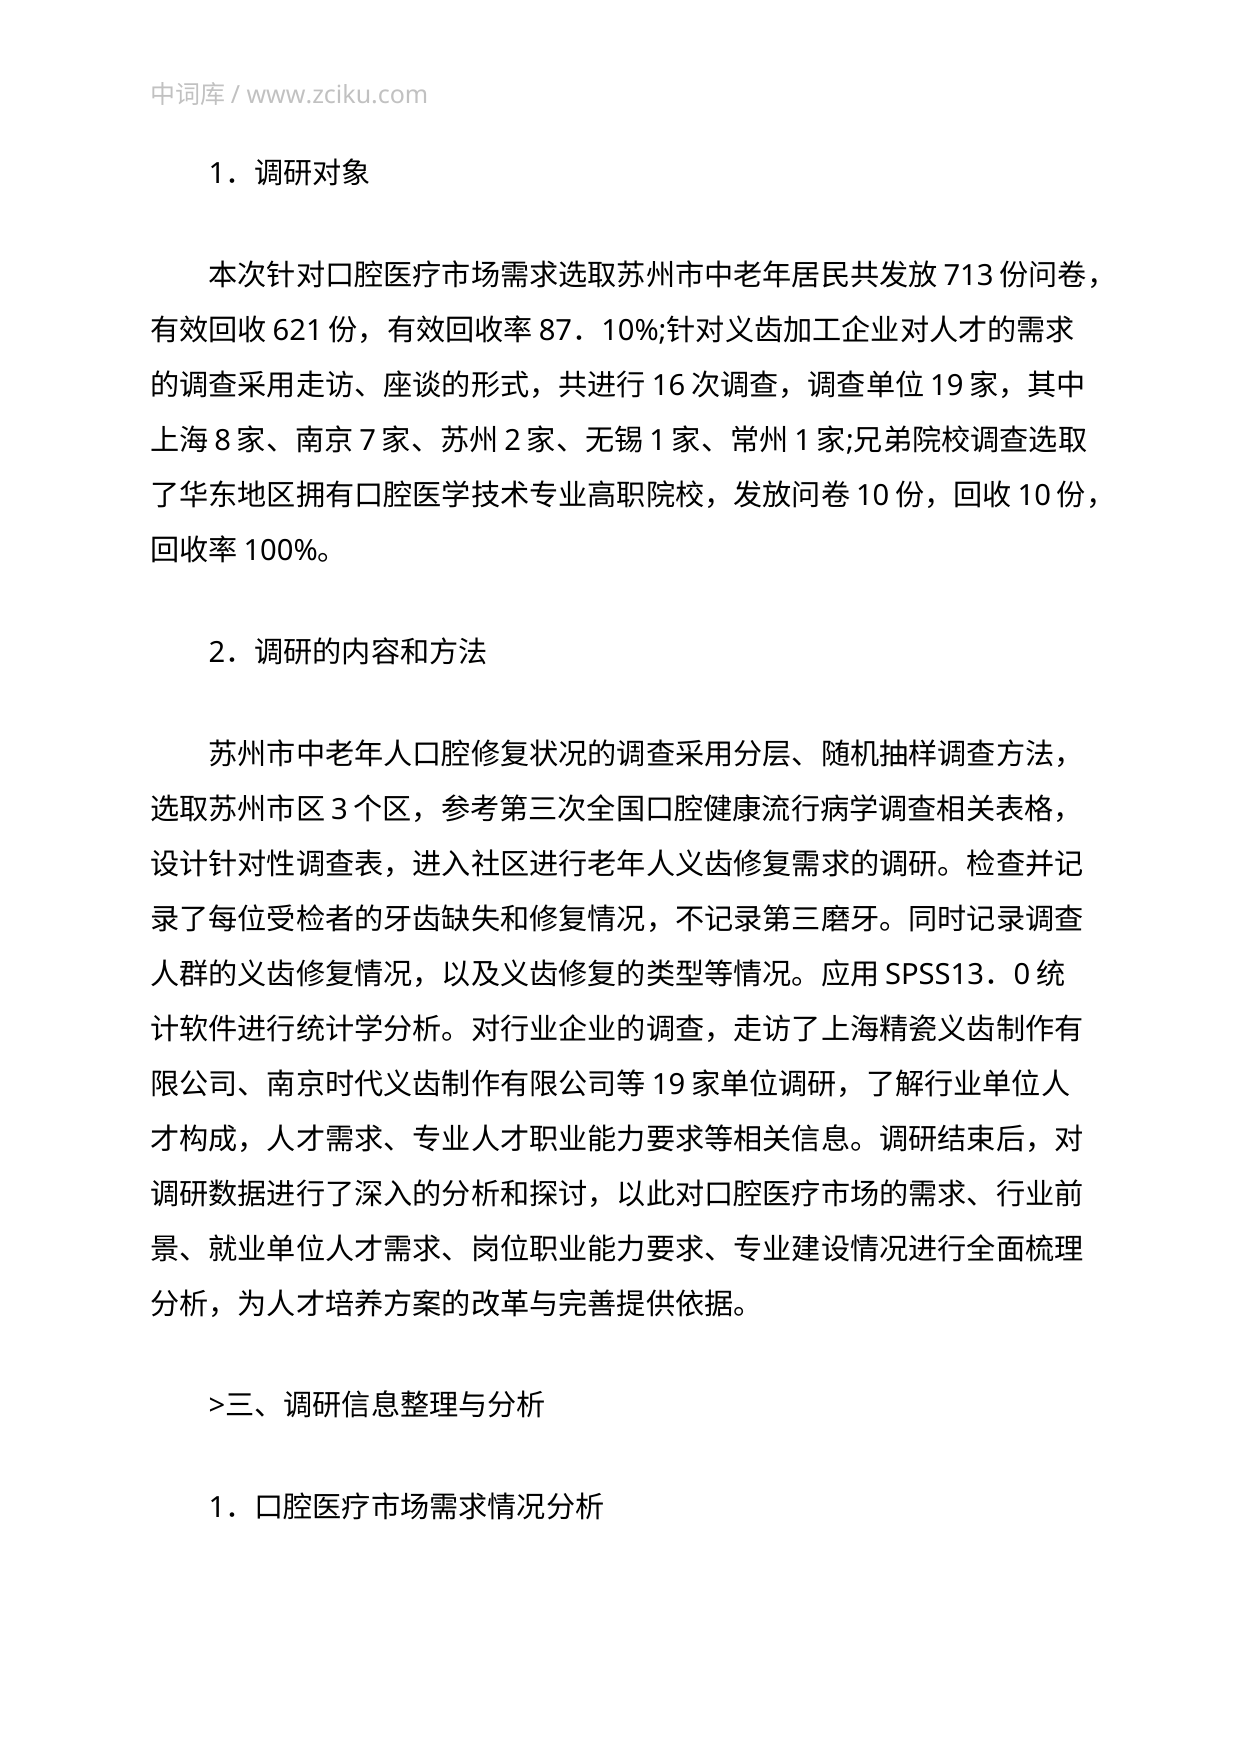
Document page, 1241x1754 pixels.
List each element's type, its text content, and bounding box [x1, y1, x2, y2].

text 苏州市中老年人口腔修复状况的调查采用分层、随机抽样调查方法，选取苏州市区3个区，参考第三次全国口腔健康流行病学调查相关表格，设计针对性调查表，进入社区进行老年人义齿修复需求的调研。检查并记录了每位受检者的牙齿缺失和修复情况，不记录第三磨牙。同时记录调查人群的义齿修复情况，以及义齿修复的类型等情况。应用SPSS13．0统计软件进行统计学分析。对行业企业的调查，走访了上海精瓷义齿制作有限公司、南京时代义齿制作有限公司等19家单位调研，了解行业单位人才构成，人才需求、专业人才职业能力要求等相关信息。调研结束后，对调研数据进行了深入的分析和探讨，以此对口腔医疗市场的需求、行业前景、就业单位人才需求、岗位职业能力要求、专业建设情况进行全面梳理分析，为人才培养方案的改革与完善提供依据。 [150, 731, 1090, 1322]
text 1．口腔医疗市场需求情况分析 [150, 1484, 1090, 1526]
text >三、调研信息整理与分析 [150, 1382, 1090, 1424]
text 2．调研的内容和方法 [150, 629, 1090, 671]
text 1．调研对象 [150, 150, 1090, 192]
text 本次针对口腔医疗市场需求选取苏州市中老年居民共发放713份问卷，有效回收621份，有效回收率87．10%;针对义齿加工企业对人才的需求的调查采用走访、座谈的形式，共进行16次调查，调查单位19家，其中上海8家、南京7家、苏州2家、无锡1家、常州1家;兄弟院校调查选取了华东地区拥有口腔医学技术专业高职院校，发放问卷10份，回收10份，回收率100%。 [150, 252, 1090, 569]
